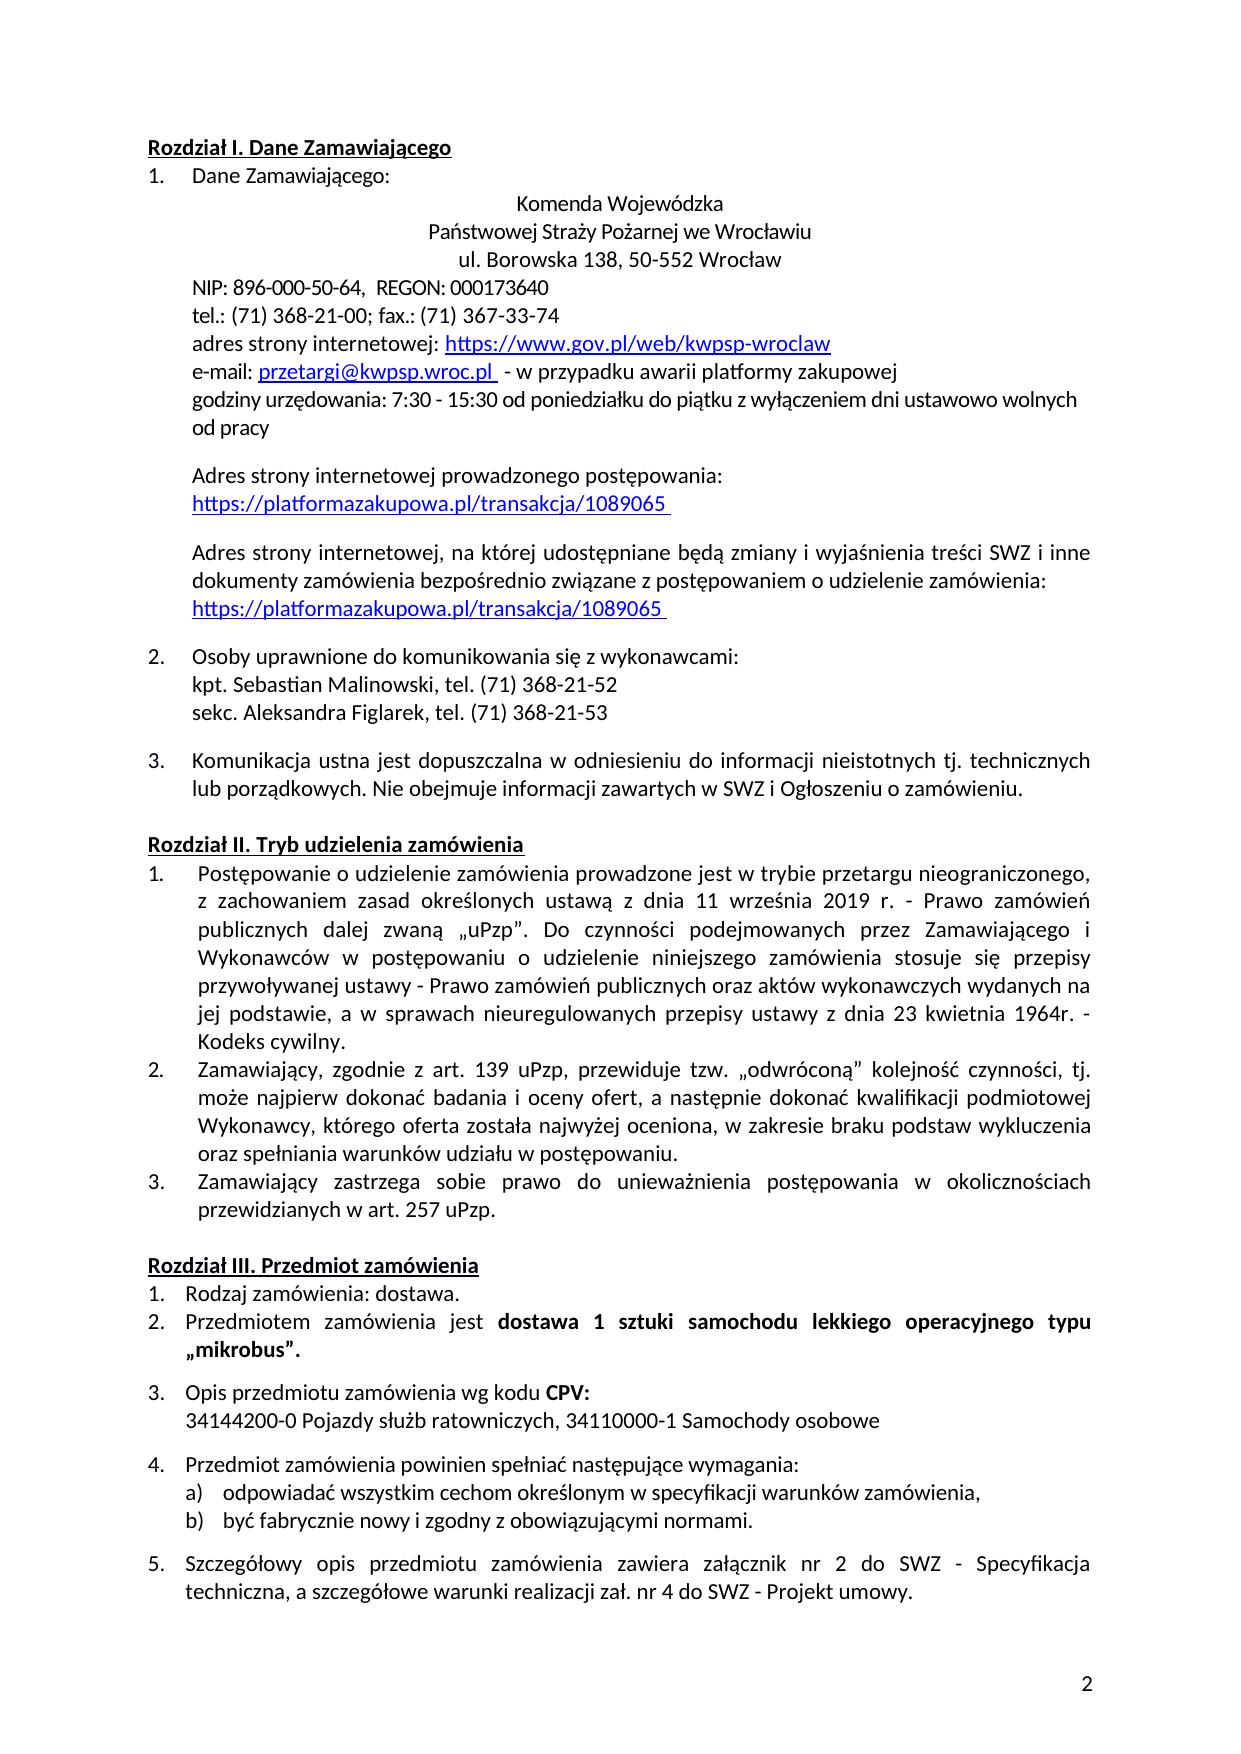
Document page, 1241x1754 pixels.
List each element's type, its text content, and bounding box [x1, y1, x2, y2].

text adres strony internetowej: https://www.gov.pl/web/kwpsp-wroclaw [148, 329, 1093, 357]
list Rodzaj zamówienia: dostawa. [148, 1279, 1092, 1307]
text https://platformazakupowa.pl/transakcja/1089065 [148, 594, 1093, 622]
list Zamawiający zastrzega sobie prawo do unieważnienia postępowania w okolicznościach przewidzianych w art. 257 uPzp. [148, 1167, 1093, 1223]
text Rozdział II. Tryb udzielenia zamówienia [148, 831, 1093, 859]
subtitle Rozdział I. Dane Zamawiającego [148, 133, 1093, 161]
list Postępowanie o udzielenie zamówienia prowadzone jest w trybie przetargu nieograniczonego, z zachowaniem zasad określonych ustawą z dnia 11 września 2019 r. - Prawo zamówień publicznych dalej zwaną „uPzp”. Do czynności podejmowanych przez Zamawiającego i Wykonawców w postępowaniu o udzielenie niniejszego zamówienia stosuje się przepisy przywoływanej ustawy - Prawo zamówień publicznych oraz aktów wykonawczych wydanych na jej podstawie, a w sprawach nieuregulowanych przepisy ustawy z dnia 23 kwietnia 1964r. - Kodeks cywilny. [148, 859, 1093, 1055]
text godziny urzędowania: 7:30 - 15:30 od poniedziałku do piątku z wyłączeniem dni ustawowo wolnych od pracy [148, 385, 1093, 441]
list 34144200-0 Pojazdy służb ratowniczych, 34110000-1 Samochody osobowe [185, 1406, 1093, 1434]
text tel.: (71) 368-21-00; fax.: (71) 367-33-74 [148, 301, 1093, 329]
list Dane Zamawiającego: [148, 161, 1093, 189]
list Przedmiotem zamówienia jest dostawa 1 sztuki samochodu lekkiego operacyjnego typu „mikrobus”. [148, 1307, 1092, 1363]
list Szczegółowy opis przedmiotu zamówienia zawiera załącznik nr 2 do SWZ - Specyfikacja techniczna, a szczegółowe warunki realizacji zał. nr 4 do SWZ - Projekt umowy. [148, 1549, 1092, 1605]
list Zamawiający, zgodnie z art. 139 uPzp, przewiduje tzw. „odwróconą” kolejność czynności, tj. może najpierw dokonać badania i oceny ofert, a następnie dokonać kwalifikacji podmiotowej Wykonawcy, którego oferta została najwyżej oceniona, w zakresie braku podstaw wykluczenia oraz spełniania warunków udziału w postępowaniu. [148, 1055, 1093, 1167]
list odpowiadać wszystkim cechom określonym w specyfikacji warunków zamówienia, [185, 1478, 1093, 1506]
list Opis przedmiotu zamówienia wg kodu CPV: [148, 1378, 1092, 1406]
list Przedmiot zamówienia powinien spełniać następujące wymagania: [148, 1450, 1092, 1478]
text kpt. Sebastian Malinowski, tel. (71) 368-21-52 [148, 670, 1093, 698]
text Adres strony internetowej, na której udostępniane będą zmiany i wyjaśnienia treści SWZ i inne dokumenty zamówienia bezpośrednio związane z postępowaniem o udzielenie zamówienia: [148, 538, 1093, 594]
text ul. Borowska 138, 50-552 Wrocław [148, 245, 1093, 273]
list być fabrycznie nowy i zgodny z obowiązującymi normami. [185, 1506, 1093, 1534]
subtitle Rozdział III. Przedmiot zamówienia [148, 1251, 1093, 1279]
list Komunikacja ustna jest dopuszczalna w odniesieniu do informacji nieistotnych tj. technicznych lub porządkowych. Nie obejmuje informacji zawartych w SWZ i Ogłoszeniu o zamówieniu. [148, 747, 1093, 803]
text Państwowej Straży Pożarnej we Wrocławiu [148, 217, 1093, 245]
list Osoby uprawnione do komunikowania się z wykonawcami: [148, 642, 1093, 670]
text Adres strony internetowej prowadzonego postępowania: [148, 461, 1093, 489]
text e-mail: przetargi@kwpsp.wroc.pl - w przypadku awarii platformy zakupowej [148, 357, 1093, 385]
text https://platformazakupowa.pl/transakcja/1089065 [148, 489, 1093, 517]
text sekc. Aleksandra Figlarek, tel. (71) 368-21-53 [148, 698, 1093, 726]
text NIP: 896-000-50-64, REGON: 000173640 [148, 273, 1093, 301]
text Komenda Wojewódzka [148, 189, 1093, 217]
